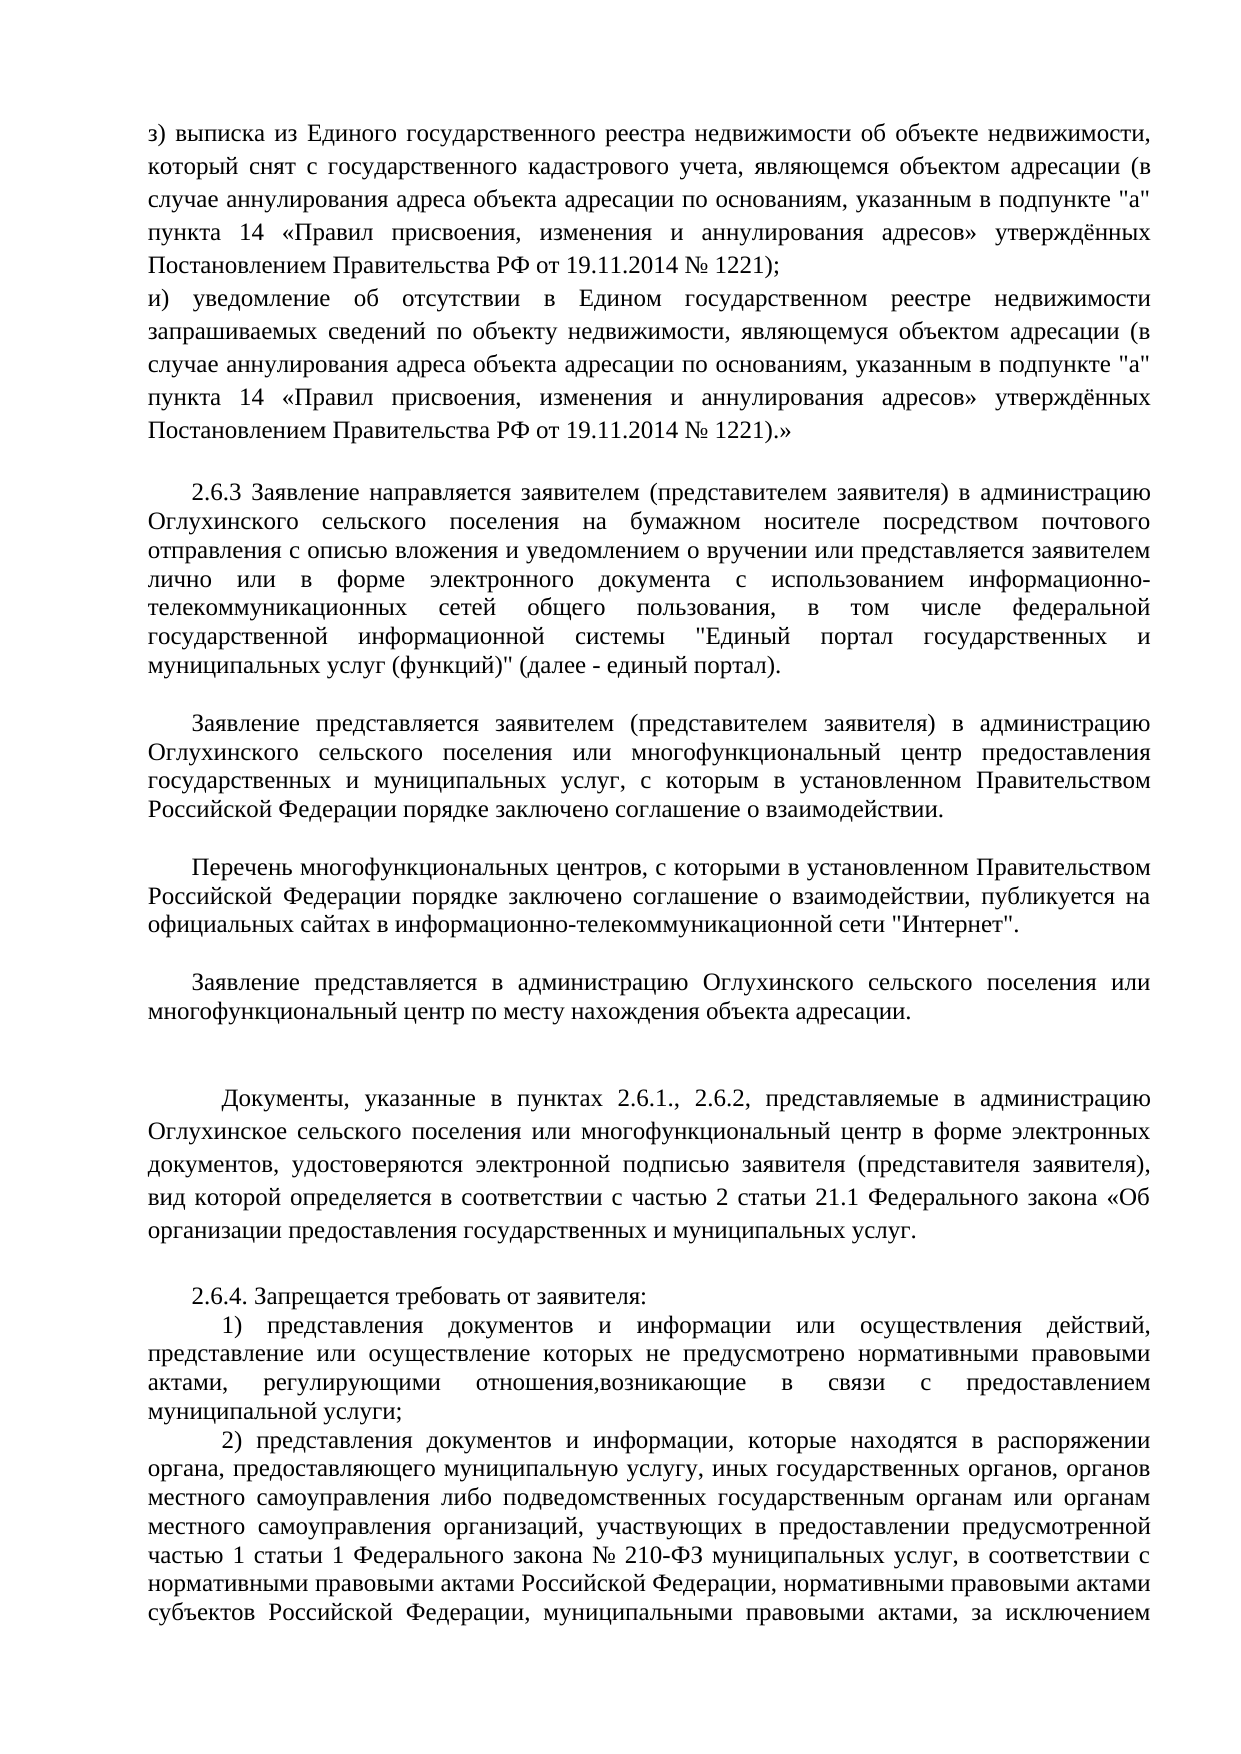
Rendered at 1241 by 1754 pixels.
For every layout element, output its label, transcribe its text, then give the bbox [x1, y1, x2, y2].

text 2.6.3 Заявление направляется заявителем (представителем заявителя) в администрацию Оглухинского сельского поселения на бумажном носителе посредством почтового отправления с описью вложения и уведомлением о вручении или представляется заявителем лично или в форме электронного документа с использованием информационно-телекоммуникационных сетей общего пользования, в том числе федеральной государственной информационной системы "Единый портал государственных и муниципальных услуг (функций)" (далее - единый портал). [148, 477, 1152, 679]
text 2.6.4. Запрещается требовать от заявителя: [148, 1281, 1152, 1310]
text и) уведомление об отсутствии в Едином государственном реестре недвижимости запрашиваемых сведений по объекту недвижимости, являющемуся объектом адресации (в случае аннулирования адреса объекта адресации по основаниям, указанным в подпункте "а" пункта 14 «Правил присвоения, изменения и аннулирования адресов» утверждённых Постановлением Правительства РФ от 19.11.2014 № 1221).» [148, 283, 1152, 444]
text Перечень многофункциональных центров, с которыми в установленном Правительством Российской Федерации порядке заключено соглашение о взаимодействии, публикуется на официальных сайтах в информационно-телекоммуникационной сети "Интернет". [148, 852, 1152, 938]
text з) выписка из Единого государственного реестра недвижимости об объекте недвижимости, который снят с государственного кадастрового учета, являющемся объектом адресации (в случае аннулирования адреса объекта адресации по основаниям, указанным в подпункте "а" пункта 14 «Правил присвоения, изменения и аннулирования адресов» утверждённых Постановлением Правительства РФ от 19.11.2014 № 1221); [148, 118, 1152, 279]
text Заявление представляется заявителем (представителем заявителя) в администрацию Оглухинского сельского поселения или многофункциональный центр предоставления государственных и муниципальных услуг, с которым в установленном Правительством Российской Федерации порядке заключено соглашение о взаимодействии. [148, 708, 1152, 823]
text Документы, указанные в пунктах 2.6.1., 2.6.2, представляемые в администрацию Оглухинское сельского поселения или многофункциональный центр в форме электронных документов, удостоверяются электронной подписью заявителя (представителя заявителя), вид которой определяется в соответствии с частью 2 статьи 21.1 Федерального закона «Об организации предоставления государственных и муниципальных услуг. [148, 1083, 1152, 1244]
text 1) представления документов и информации или осуществления действий, представление или осуществление которых не предусмотрено нормативными правовыми актами, регулирующими отношения,возникающие в связи с предоставлением муниципальной услуги; [148, 1310, 1152, 1425]
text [148, 1425, 1152, 1626]
text Заявление представляется в администрацию Оглухинского сельского поселения или многофункциональный центр по месту нахождения объекта адресации. [148, 967, 1152, 1025]
